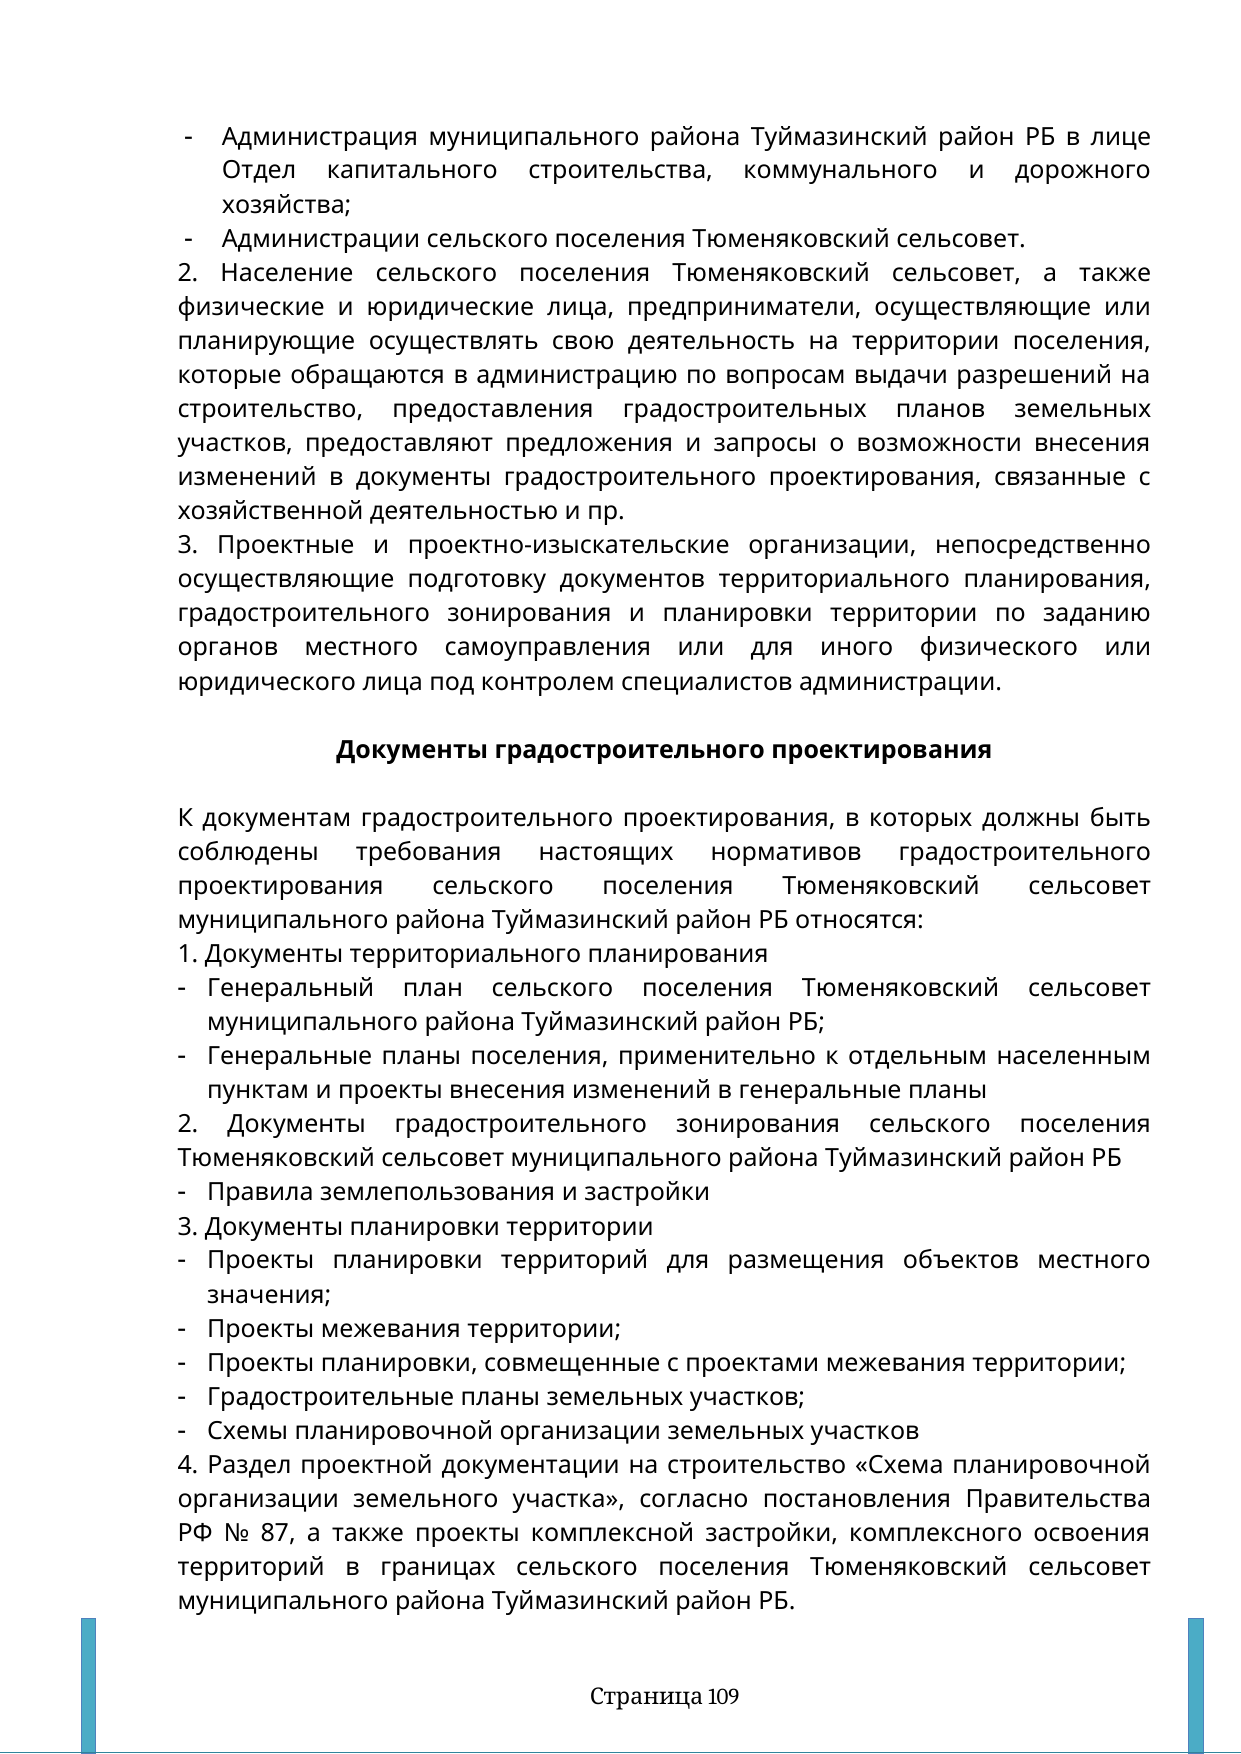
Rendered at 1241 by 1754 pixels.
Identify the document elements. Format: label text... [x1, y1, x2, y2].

text 2. Население сельского поселения Тюменяковский сельсовет, а также физические и юридические лица, предприниматели, осуществляющие или планирующие осуществлять свою деятельность на территории поселения, которые обращаются в администрацию по вопросам выдачи разрешений на строительство, предоставления градостроительных планов земельных участков, предоставляют предложения и запросы о возможности внесения изменений в документы градостроительного проектирования, связанные с хозяйственной деятельностью и пр. [177, 254, 1152, 527]
text 3. Проектные и проектно-изыскательские организации, непосредственно осуществляющие подготовку документов территориального планирования, градостроительного зонирования и планировки территории по заданию органов местного самоуправления или для иного физического или юридического лица под контролем специалистов администрации. [177, 527, 1152, 697]
text 2. Документы градостроительного зонирования сельского поселения Тюменяковский сельсовет муниципального района Туймазинский район РБ [177, 1106, 1152, 1174]
list Проекты межевания территории; [177, 1310, 1152, 1344]
text К документам градостроительного проектирования, в которых должны быть соблюдены требования настоящих нормативов градостроительного проектирования сельского поселения Тюменяковский сельсовет муниципального района Туймазинский район РБ относятся: [177, 799, 1152, 936]
text Документы градостроительного проектирования [177, 731, 1152, 765]
list Проекты планировки, совмещенные с проектами межевания территории; [177, 1344, 1152, 1378]
list Администрация муниципального района Туймазинский район РБ в лице Отдел капитального строительства, коммунального и дорожного хозяйства; [184, 118, 1152, 220]
list Правила землепользования и застройки [177, 1174, 1152, 1208]
text 3. Документы планировки территории [177, 1208, 1152, 1242]
list Проекты планировки территорий для размещения объектов местного значения; [177, 1242, 1152, 1310]
list Генеральные планы поселения, применительно к отдельным населенным пунктам и проекты внесения изменений в генеральные планы [177, 1038, 1152, 1106]
list Схемы планировочной организации земельных участков [177, 1412, 1152, 1447]
text 4. Раздел проектной документации на строительство «Схема планировочной организации земельного участка», согласно постановления Правительства РФ № 87, а также проекты комплексной застройки, комплексного освоения территорий в границах сельского поселения Тюменяковский сельсовет муниципального района Туймазинский район РБ. [177, 1447, 1152, 1617]
list Генеральный план сельского поселения Тюменяковский сельсовет муниципального района Туймазинский район РБ; [177, 970, 1152, 1038]
list Администрации сельского поселения Тюменяковский сельсовет. [184, 220, 1152, 254]
text 1. Документы территориального планирования [177, 936, 1152, 970]
list Градостроительные планы земельных участков; [177, 1378, 1152, 1412]
